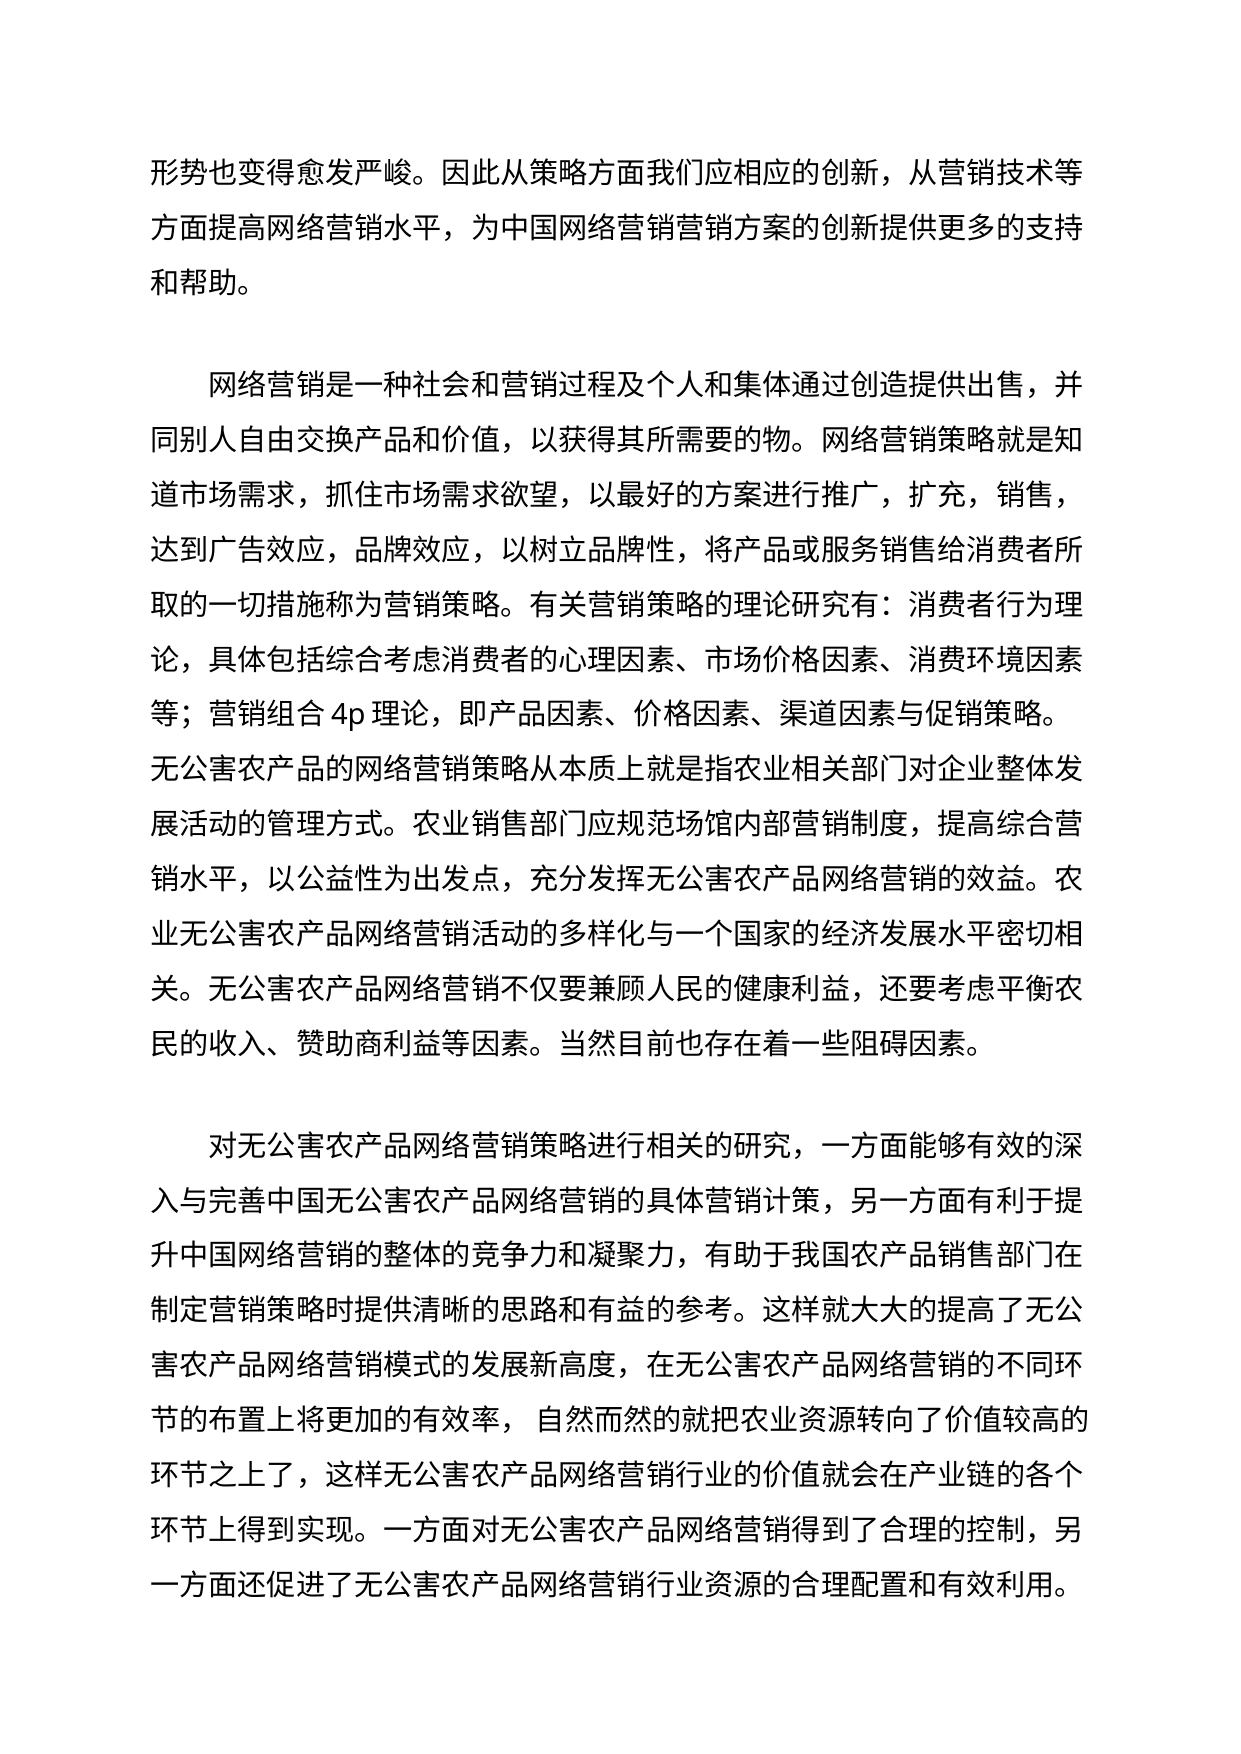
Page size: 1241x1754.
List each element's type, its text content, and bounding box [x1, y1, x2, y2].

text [150, 1122, 1090, 1604]
text 网络营销是一种社会和营销过程及个人和集体通过创造提供出售，并同别人自由交换产品和价值，以获得其所需要的物。网络营销策略就是知道市场需求，抓住市场需求欲望，以最好的方案进行推广，扩充，销售，达到广告效应，品牌效应，以树立品牌性，将产品或服务销售给消费者所取的一切措施称为营销策略。有关营销策略的理论研究有：消费者行为理论，具体包括综合考虑消费者的心理因素、市场价格因素、消费环境因素等；营销组合4p理论，即产品因素、价格因素、渠道因素与促销策略。无公害农产品的网络营销策略从本质上就是指农业相关部门对企业整体发展活动的管理方式。农业销售部门应规范场馆内部营销制度，提高综合营销水平，以公益性为出发点，充分发挥无公害农产品网络营销的效益。农业无公害农产品网络营销活动的多样化与一个国家的经济发展水平密切相关。无公害农产品网络营销不仅要兼顾人民的健康利益，还要考虑平衡农民的收入、赞助商利益等因素。当然目前也存在着一些阻碍因素。 [150, 362, 1090, 1063]
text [150, 150, 1090, 302]
